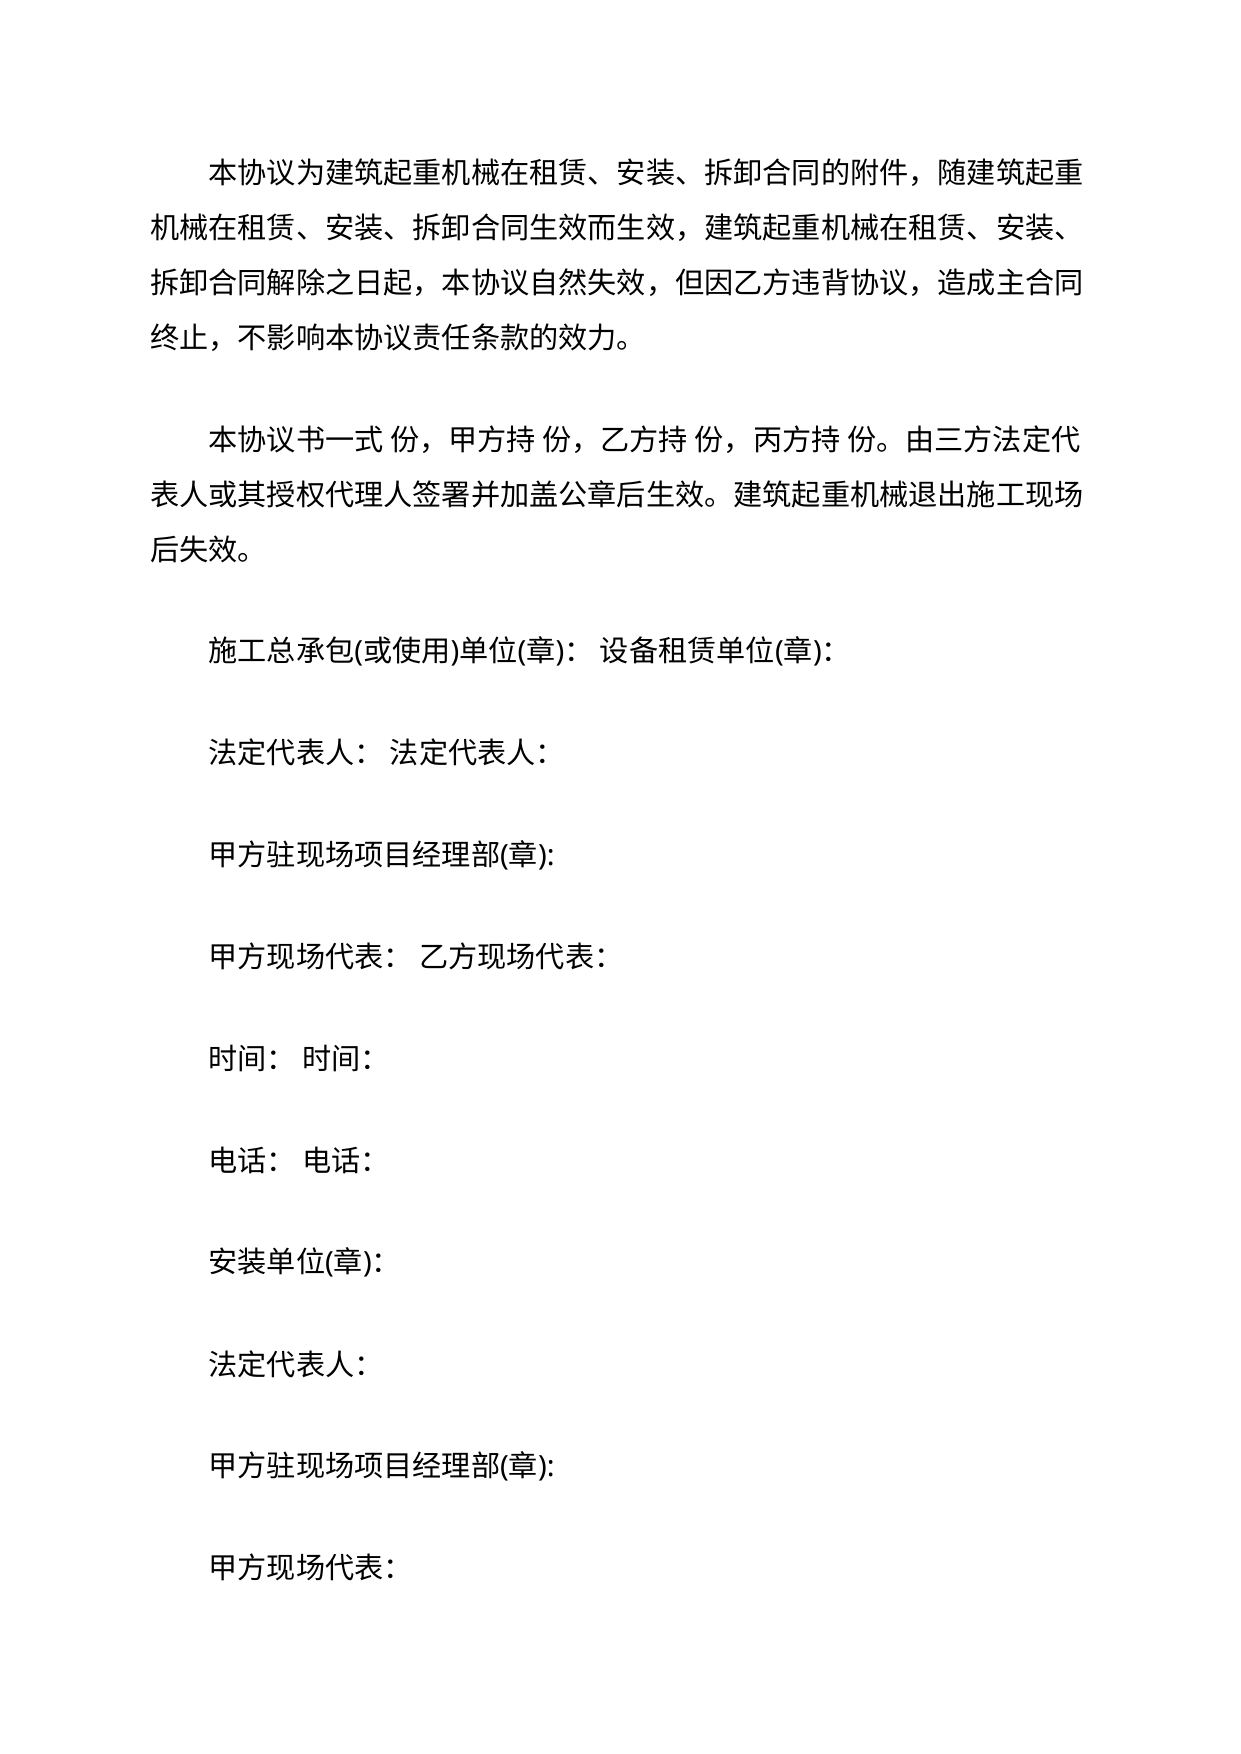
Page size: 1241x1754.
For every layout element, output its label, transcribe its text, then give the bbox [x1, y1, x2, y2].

text 电话： 电话： [150, 1137, 1090, 1179]
text 施工总承包(或使用)单位(章)： 设备租赁单位(章)： [150, 628, 1090, 670]
text 甲方现场代表： [150, 1545, 1090, 1587]
text 甲方驻现场项目经理部(章): [150, 1443, 1090, 1485]
text 本协议书一式 份，甲方持 份，乙方持 份，丙方持 份。由三方法定代表人或其授权代理人签署并加盖公章后生效。建筑起重机械退出施工现场后失效。 [150, 416, 1090, 568]
text 安装单位(章)： [150, 1239, 1090, 1281]
text 本协议为建筑起重机械在租赁、安装、拆卸合同的附件，随建筑起重机械在租赁、安装、拆卸合同生效而生效，建筑起重机械在租赁、安装、拆卸合同解除之日起，本协议自然失效，但因乙方违背协议，造成主合同终止，不影响本协议责任条款的效力。 [150, 150, 1090, 357]
text 法定代表人： [150, 1341, 1090, 1383]
text 时间： 时间： [150, 1036, 1090, 1078]
text 甲方驻现场项目经理部(章): [150, 832, 1090, 874]
text 甲方现场代表： 乙方现场代表： [150, 934, 1090, 976]
text 法定代表人： 法定代表人： [150, 730, 1090, 772]
